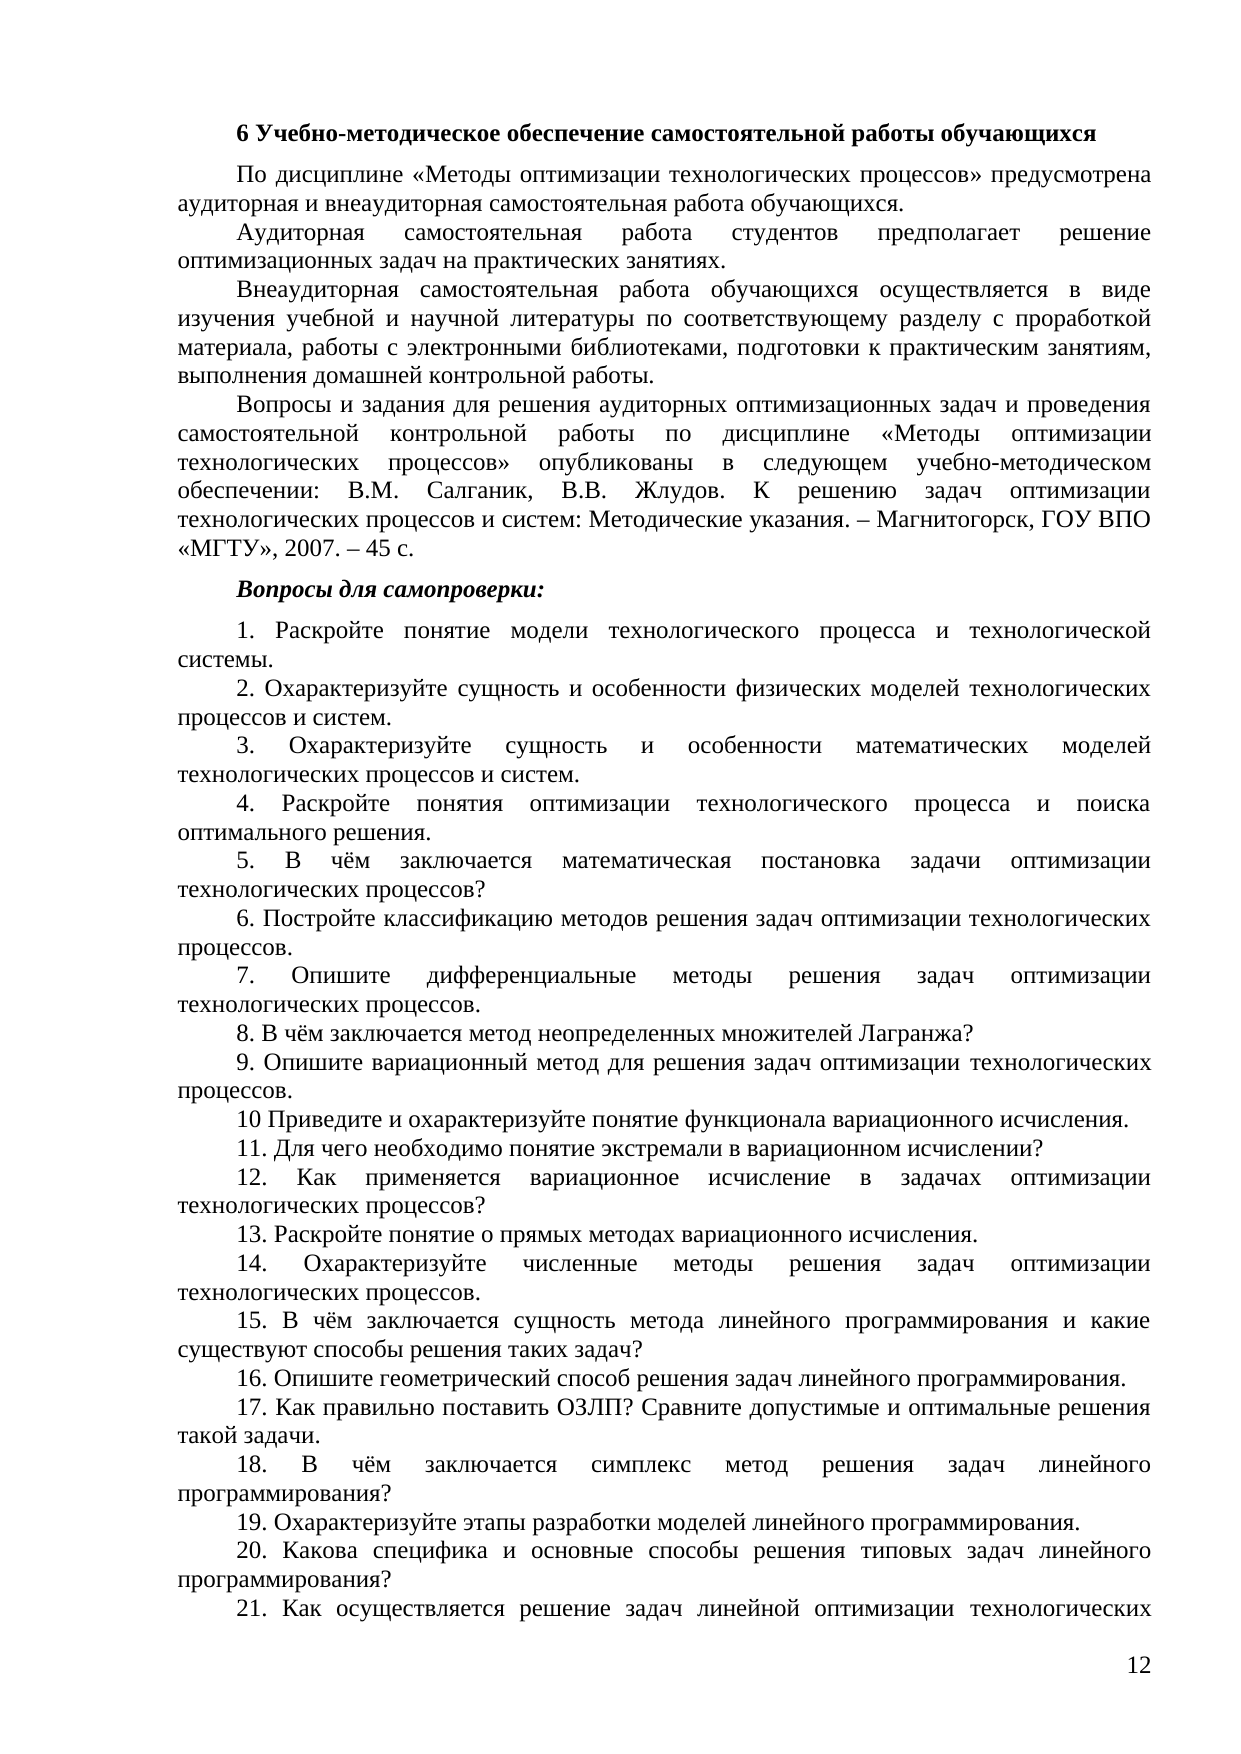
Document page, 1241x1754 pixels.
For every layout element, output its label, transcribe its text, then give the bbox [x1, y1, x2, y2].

text 1. Раскройте понятие модели технологического процесса и технологической системы. [177, 616, 1152, 673]
text 7. Опишите дифференциальные методы решения задач оптимизации технологических процессов. [177, 961, 1152, 1018]
text По дисциплине «Методы оптимизации технологических процессов» предусмотрена аудиторная и внеаудиторная самостоятельная работа обучающихся. [177, 159, 1152, 217]
text 11. Для чего необходимо понятие экстремали в вариационном исчислении? [177, 1133, 1152, 1162]
text 19. Охарактеризуйте этапы разработки моделей линейного программирования. [177, 1507, 1152, 1536]
text 17. Как правильно поставить ОЗЛП? Сравните допустимые и оптимальные решения такой задачи. [177, 1392, 1152, 1449]
text Вопросы и задания для решения аудиторных оптимизационных задач и проведения самостоятельной контрольной работы по дисциплине «Методы оптимизации технологических процессов» опубликованы в следующем учебно-методическом обеспечении: В.М. Салганик, В.В. Жлудов. К решению задач оптимизации технологических процессов и систем: Методические указания. – Магнитогорск, ГОУ ВПО «МГТУ», 2007. – 45 с. [177, 389, 1152, 562]
text 2. Охарактеризуйте сущность и особенности физических моделей технологических процессов и систем. [177, 673, 1152, 731]
text 3. Охарактеризуйте сущность и особенности математических моделей технологических процессов и систем. [177, 731, 1152, 788]
text Вопросы для самопроверки: [177, 574, 1152, 603]
text 13. Раскройте понятие о прямых методах вариационного исчисления. [177, 1219, 1152, 1248]
text 16. Опишите геометрический способ решения задач линейного программирования. [177, 1363, 1152, 1392]
text 15. В чём заключается сущность метода линейного программирования и какие существуют способы решения таких задач? [177, 1306, 1152, 1363]
subtitle 6 Учебно-методическое обеспечение самостоятельной работы обучающихся [236, 118, 1152, 147]
text Аудиторная самостоятельная работа студентов предполагает решение оптимизационных задач на практических занятиях. [177, 217, 1152, 274]
text 8. В чём заключается метод неопределенных множителей Лагранжа? [177, 1018, 1152, 1047]
text 20. Какова специфика и основные способы решения типовых задач линейного программирования? [177, 1536, 1152, 1593]
text 10 Приведите и охарактеризуйте понятие функционала вариационного исчисления. [177, 1104, 1152, 1133]
text 9. Опишите вариационный метод для решения задач оптимизации технологических процессов. [177, 1047, 1152, 1104]
text Внеаудиторная самостоятельная работа обучающихся осуществляется в виде изучения учебной и научной литературы по соответствующему разделу с проработкой материала, работы с электронными библиотеками, подготовки к практическим занятиям, выполнения домашней контрольной работы. [177, 274, 1152, 389]
text 14. Охарактеризуйте численные методы решения задач оптимизации технологических процессов. [177, 1248, 1152, 1306]
text 18. В чём заключается симплекс метод решения задач линейного программирования? [177, 1449, 1152, 1507]
text 6. Постройте классификацию методов решения задач оптимизации технологических процессов. [177, 903, 1152, 961]
text 5. В чём заключается математическая постановка задачи оптимизации технологических процессов? [177, 846, 1152, 903]
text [177, 1593, 1152, 1622]
text 4. Раскройте понятия оптимизации технологического процесса и поиска оптимального решения. [177, 788, 1152, 846]
text 12. Как применяется вариационное исчисление в задачах оптимизации технологических процессов? [177, 1162, 1152, 1219]
